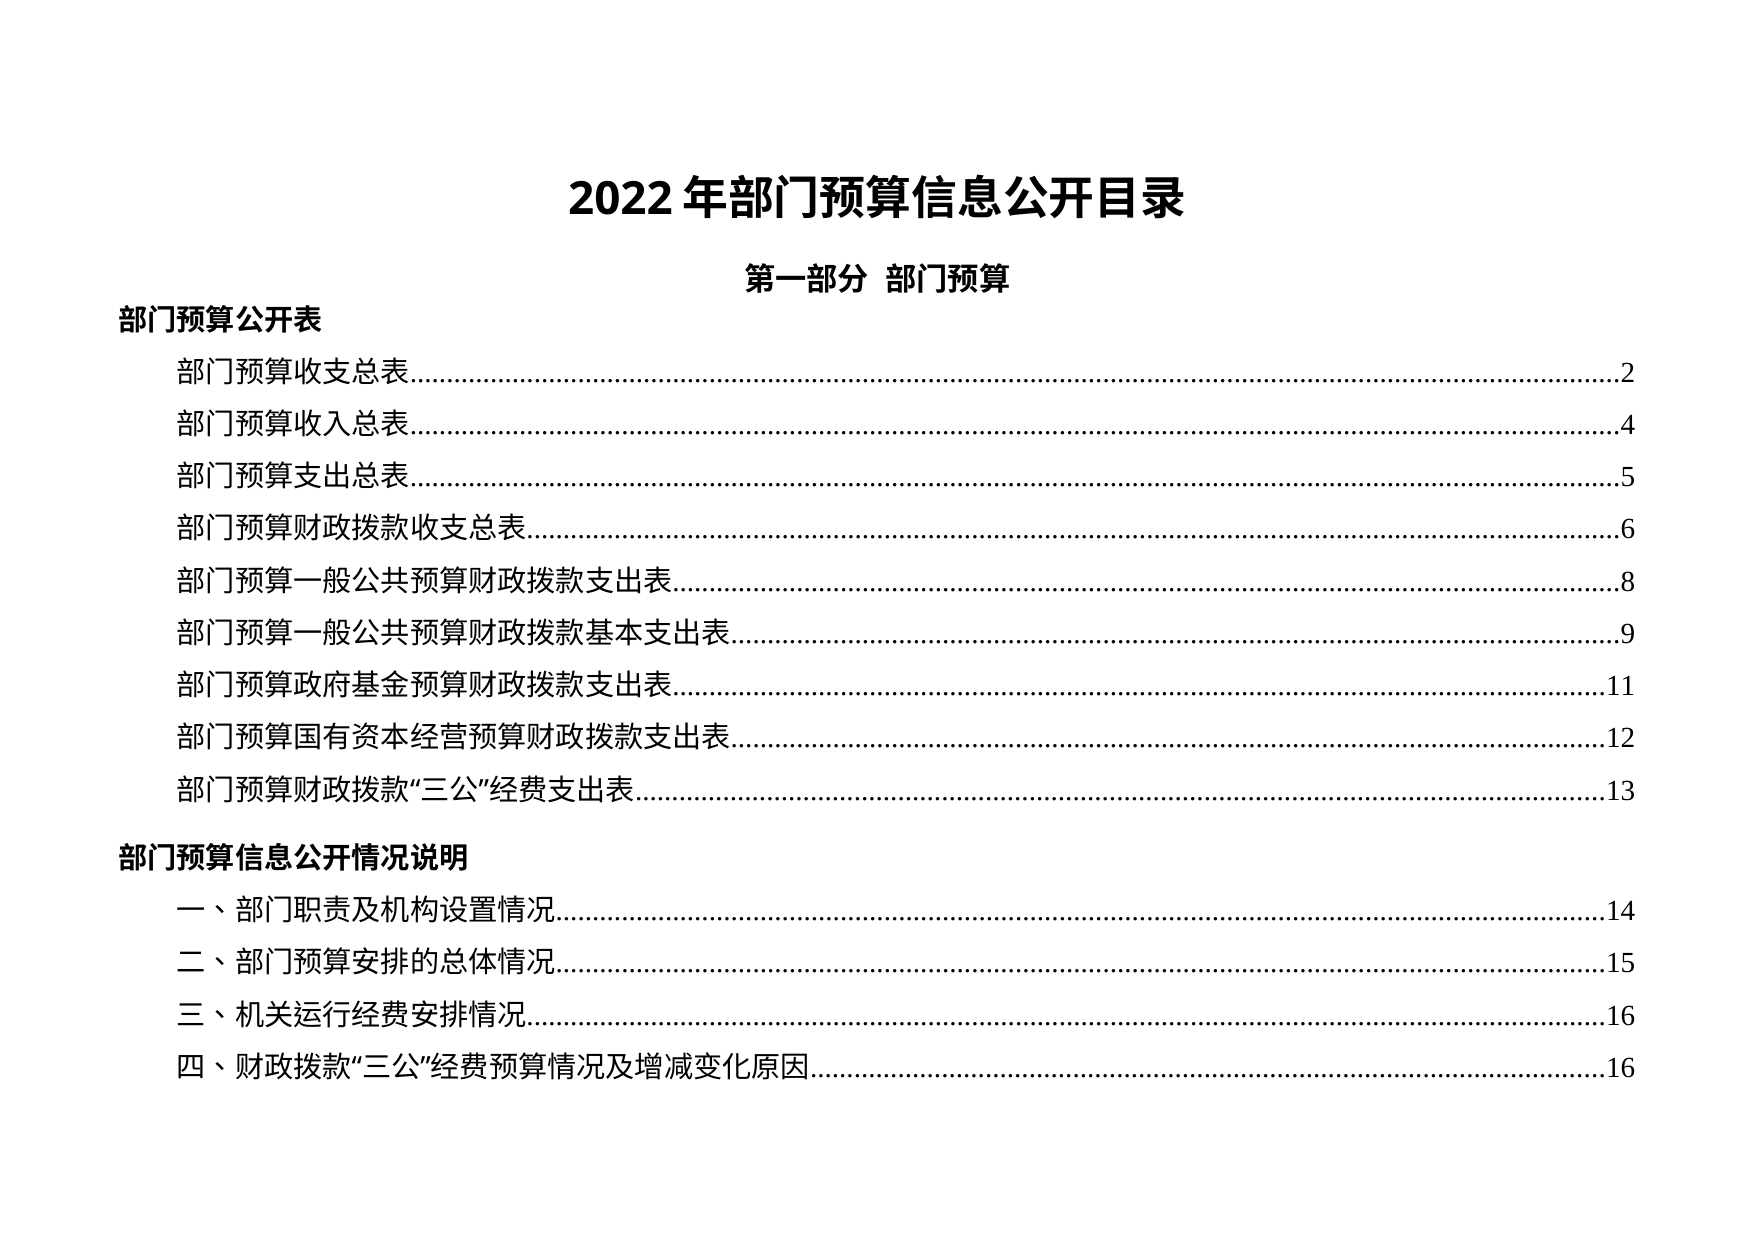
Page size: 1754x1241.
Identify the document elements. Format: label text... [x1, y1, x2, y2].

text 一、部门职责及机构设置情况 14 [118, 889, 1636, 929]
text 部门预算公开表 [118, 299, 1636, 339]
text 第一部分 部门预算 [118, 256, 1636, 299]
text 三、机关运行经费安排情况 16 [118, 994, 1636, 1033]
text 部门预算国有资本经营预算财政拨款支出表 12 [118, 717, 1636, 756]
text 部门预算政府基金预算财政拨款支出表 11 [118, 664, 1636, 704]
text 二、部门预算安排的总体情况 15 [118, 942, 1636, 981]
text 部门预算一般公共预算财政拨款支出表 8 [118, 560, 1636, 600]
text 部门预算信息公开情况说明 [118, 837, 1636, 877]
text 部门预算一般公共预算财政拨款基本支出表 9 [118, 612, 1636, 652]
text 2022年部门预算信息公开目录 [118, 165, 1636, 228]
text 部门预算支出总表 5 [118, 456, 1636, 495]
text 部门预算财政拨款“三公”经费支出表 13 [118, 769, 1636, 808]
text 部门预算财政拨款收支总表 6 [118, 508, 1636, 547]
text 四、财政拨款“三公”经费预算情况及增减变化原因 16 [118, 1046, 1636, 1086]
text 部门预算收入总表 4 [118, 403, 1636, 443]
text 部门预算收支总表 2 [118, 351, 1636, 391]
